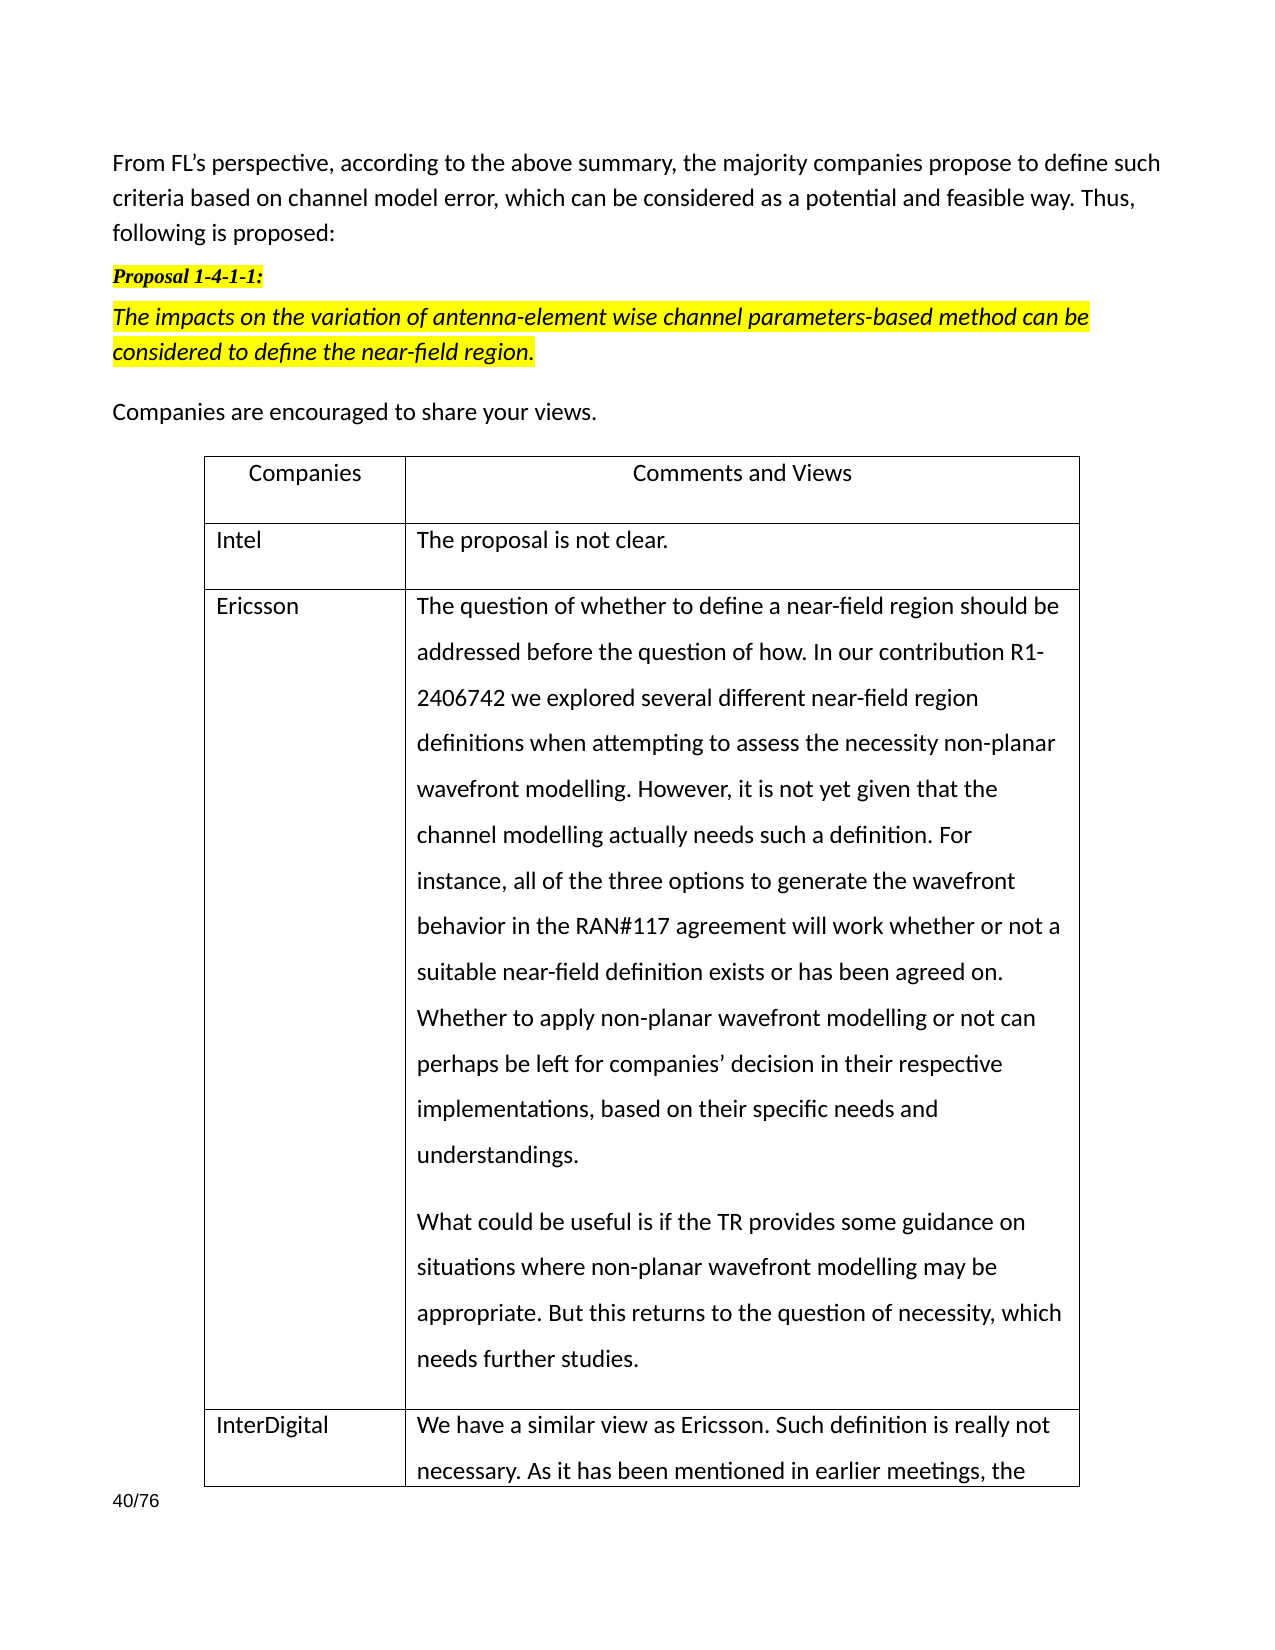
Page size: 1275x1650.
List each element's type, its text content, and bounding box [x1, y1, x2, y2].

table_cell The question of whether to define a near-field region should be addressed before the question of how. In our contribution R1-2406742 we explored several different near-field region definitions when attempting to assess the necessity non-planar wavefront modelling. However, it is not yet given that the channel modelling actually needs such a definition. For instance, all of the three options to generate the wavefront behavior in the RAN#117 agreement will work whether or not a suitable near-field definition exists or has been agreed on. Whether to apply non-planar wavefront modelling or not can perhaps be left for companies’ decision in their respective implementations, based on their specific needs and understandings. What could be useful is if the TR provides some guidance on situations where non-planar wavefront modelling may be appropriate. But this returns to the question of necessity, which needs further studies. [406, 590, 1079, 1408]
table_cell The proposal is not clear. [406, 524, 1079, 589]
table_cell Ericsson [205, 590, 405, 1408]
text Companies are encouraged to share your views. [112, 396, 1172, 427]
table_cell InterDigital [205, 1410, 405, 1486]
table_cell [406, 1410, 1079, 1486]
table_cell Intel [205, 524, 405, 589]
text The impacts on the variation of antenna-element wise channel parameters-based method can be considered to define the near-field region. [112, 301, 1172, 367]
text From FL’s perspective, according to the above summary, the majority companies propose to define such criteria based on channel model error, which can be considered as a potential and feasible way. Thus, following is proposed: [112, 147, 1172, 247]
table_header Companies [205, 457, 405, 523]
table_header Comments and Views [406, 457, 1079, 523]
subtitle Proposal 1-4-1-1: [112, 264, 1172, 288]
